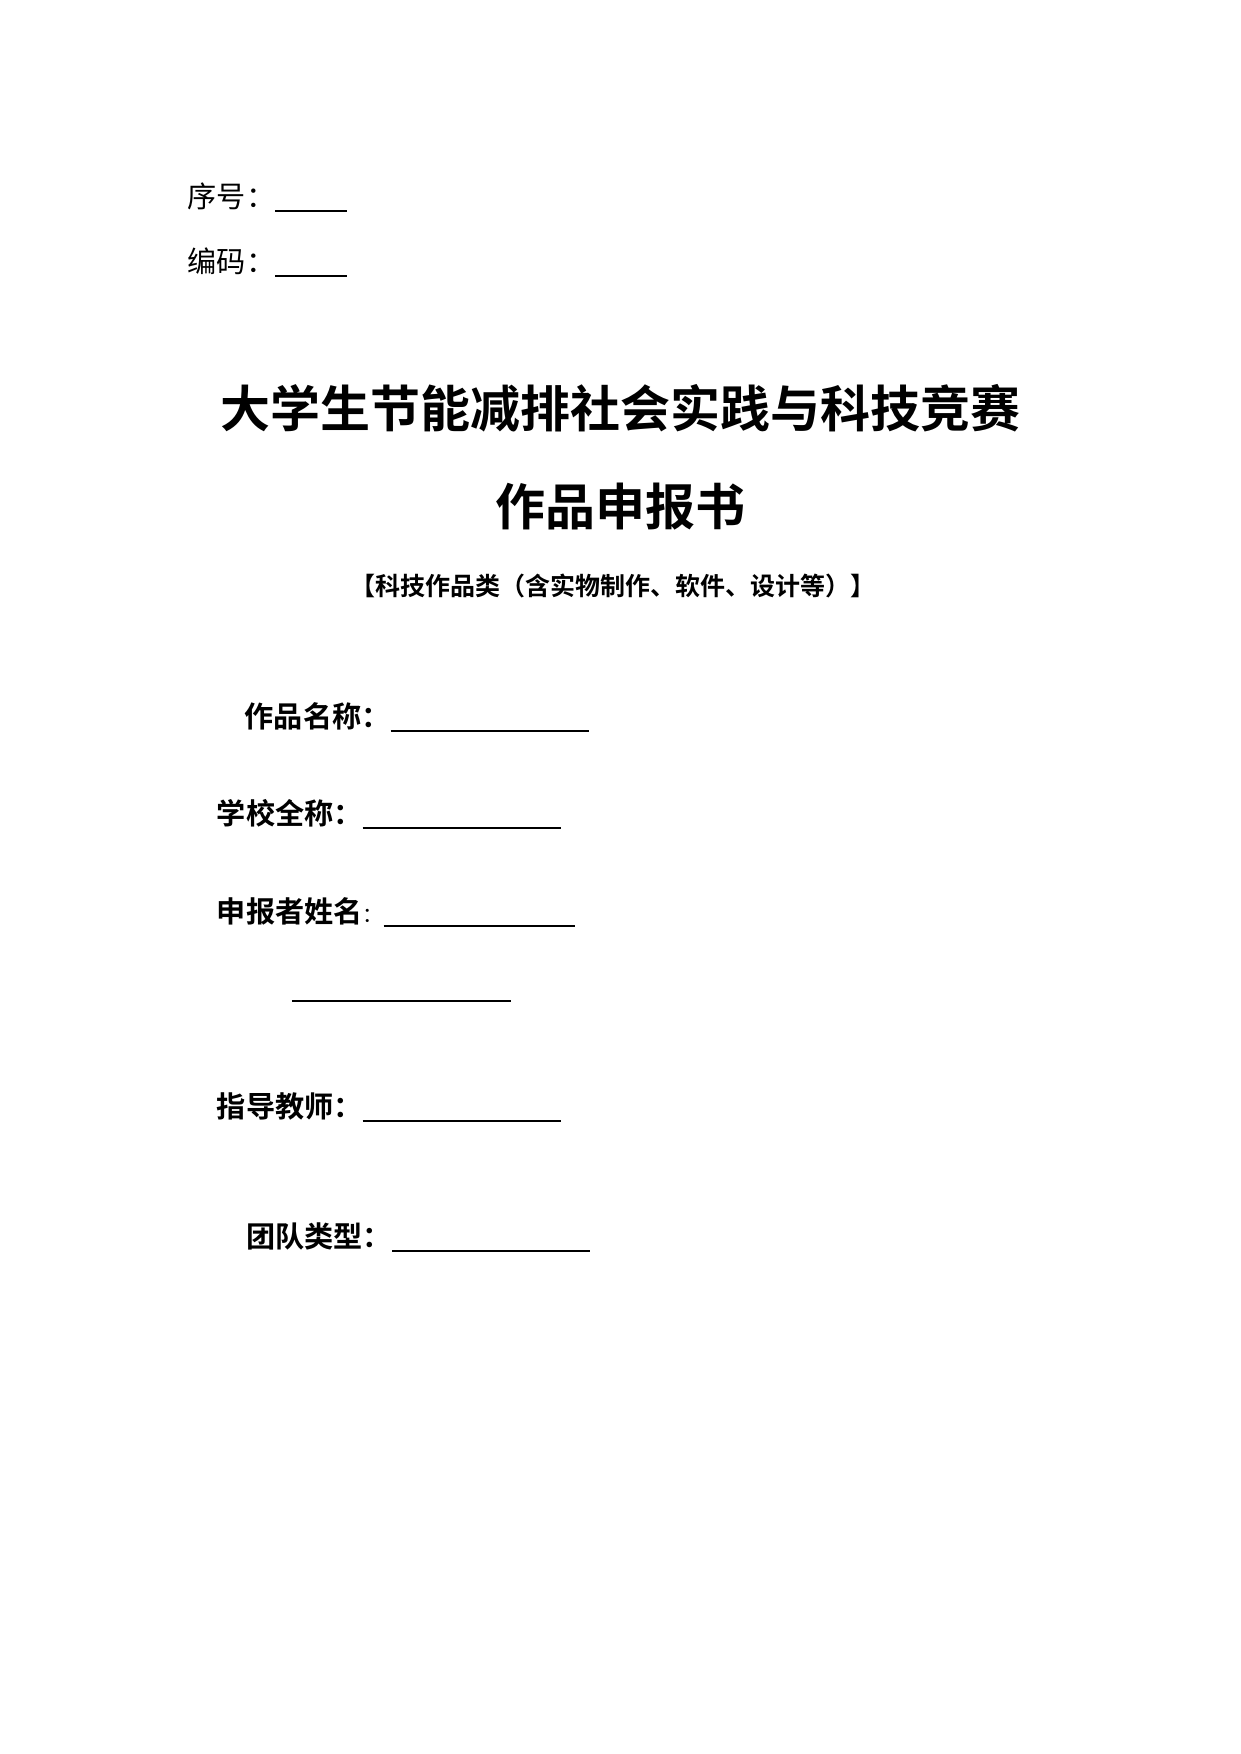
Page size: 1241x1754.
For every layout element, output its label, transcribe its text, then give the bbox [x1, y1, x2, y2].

text 申报者姓名： [187, 877, 1053, 942]
text 【科技作品类（含实物制作、软件、设计等）】 [187, 552, 1053, 617]
text 指导教师： [187, 1072, 1053, 1137]
text 编码： [187, 227, 1053, 292]
text 作品申报书 [187, 454, 1053, 552]
text 团队类型： [187, 1202, 1053, 1267]
text 序号： [187, 162, 1053, 227]
text 学校全称： [187, 779, 1053, 844]
text 作品名称： [187, 682, 1053, 747]
text 大学生节能减排社会实践与科技竞赛 [187, 357, 1053, 454]
